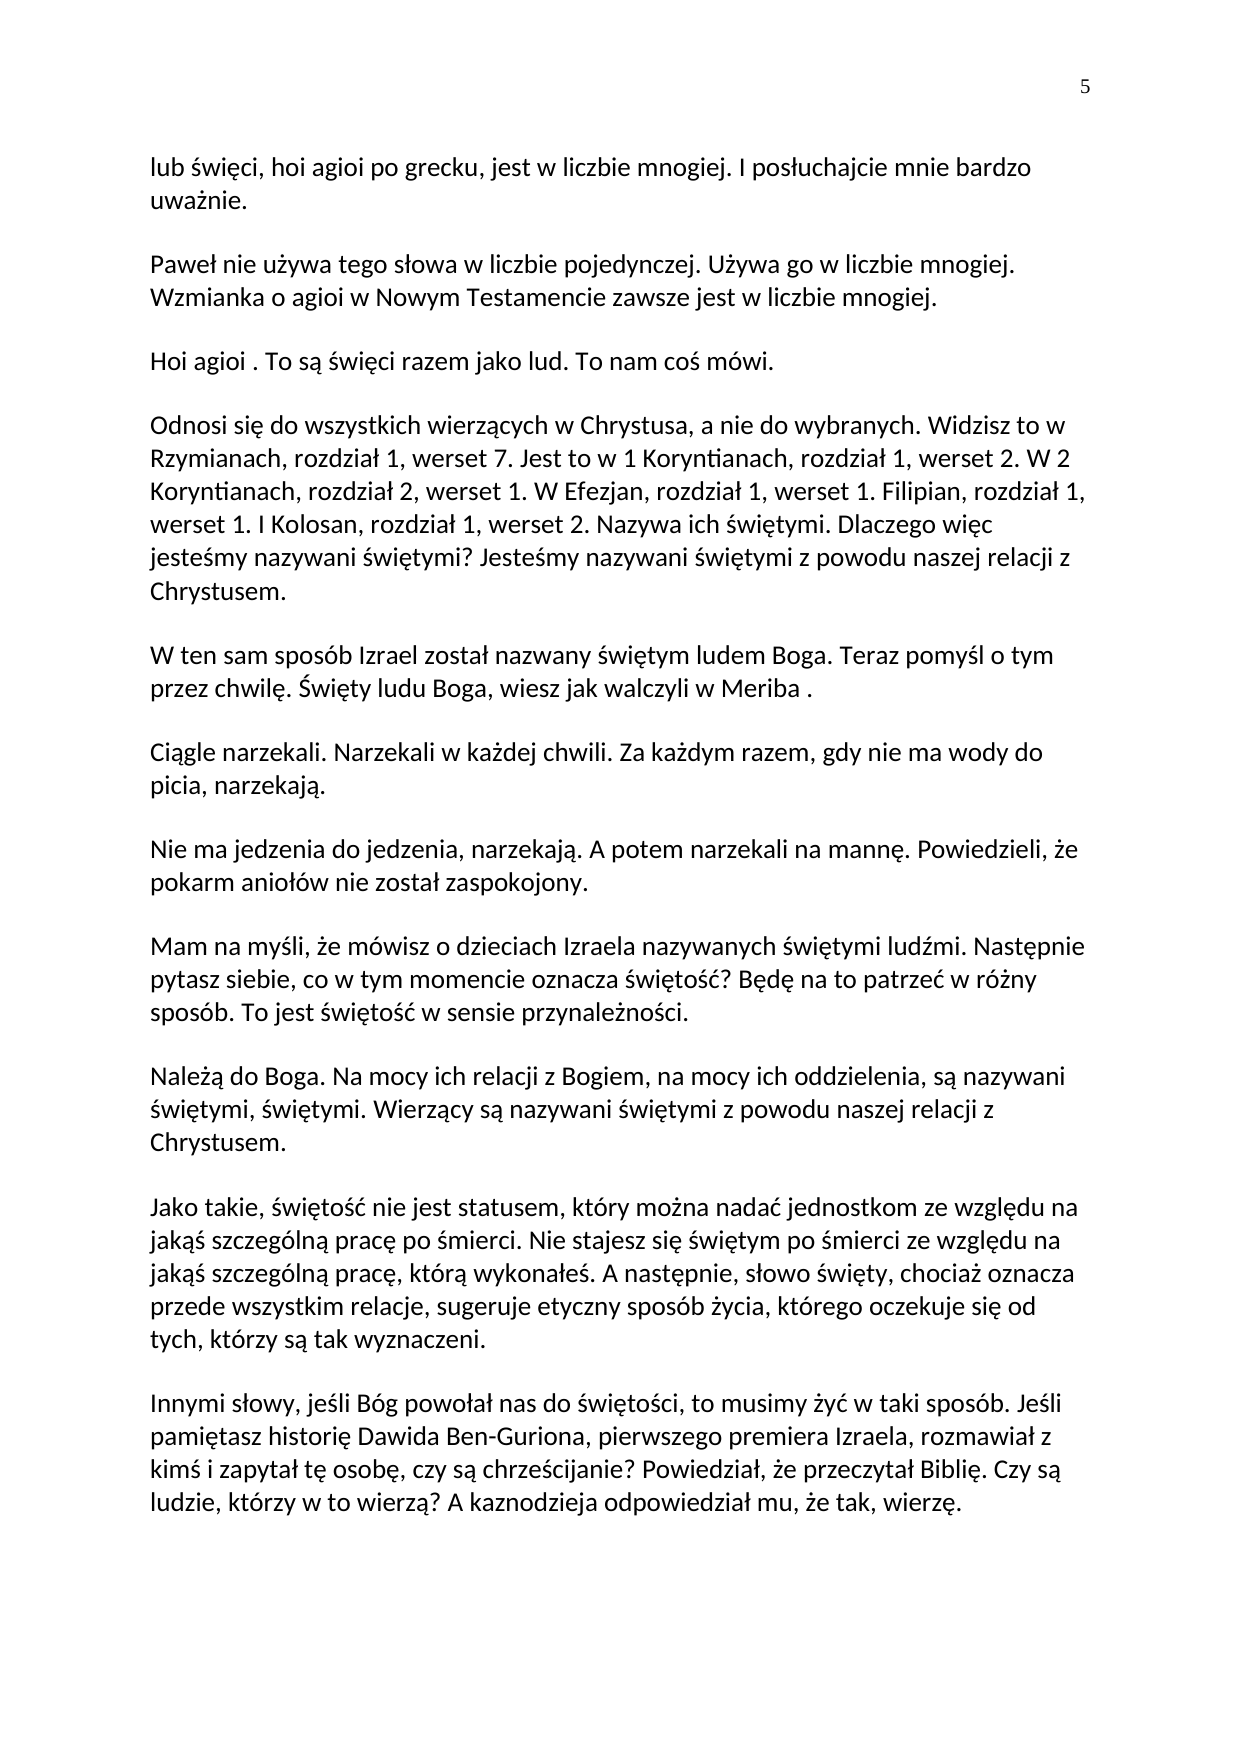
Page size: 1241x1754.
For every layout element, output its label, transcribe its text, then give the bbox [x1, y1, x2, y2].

text W ten sam sposób Izrael został nazwany świętym ludem Boga. Teraz pomyśl o tym przez chwilę. Święty ludu Boga, wiesz jak walczyli w Meriba . [150, 638, 1090, 704]
text Odnosi się do wszystkich wierzących w Chrystusa, a nie do wybranych. Widzisz to w Rzymianach, rozdział 1, werset 7. Jest to w 1 Koryntianach, rozdział 1, werset 2. W 2 Koryntianach, rozdział 2, werset 1. W Efezjan, rozdział 1, werset 1. Filipian, rozdział 1, werset 1. I Kolosan, rozdział 1, werset 2. Nazywa ich świętymi. Dlaczego więc jesteśmy nazywani świętymi? Jesteśmy nazywani świętymi z powodu naszej relacji z Chrystusem. [150, 408, 1090, 607]
text Hoi agioi . To są święci razem jako lud. To nam coś mówi. [150, 344, 1090, 377]
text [150, 150, 1090, 216]
text Innymi słowy, jeśli Bóg powołał nas do świętości, to musimy żyć w taki sposób. Jeśli pamiętasz historię Dawida Ben-Guriona, pierwszego premiera Izraela, rozmawiał z kimś i zapytał tę osobę, czy są chrześcijanie? Powiedział, że przeczytał Biblię. Czy są ludzie, którzy w to wierzą? A kaznodzieja odpowiedział mu, że tak, wierzę. [150, 1386, 1090, 1518]
text Mam na myśli, że mówisz o dzieciach Izraela nazywanych świętymi ludźmi. Następnie pytasz siebie, co w tym momencie oznacza świętość? Będę na to patrzeć w różny sposób. To jest świętość w sensie przynależności. [150, 929, 1090, 1028]
text Ciągle narzekali. Narzekali w każdej chwili. Za każdym razem, gdy nie ma wody do picia, narzekają. [150, 735, 1090, 801]
text Należą do Boga. Na mocy ich relacji z Bogiem, na mocy ich oddzielenia, są nazywani świętymi, świętymi. Wierzący są nazywani świętymi z powodu naszej relacji z Chrystusem. [150, 1059, 1090, 1159]
text Nie ma jedzenia do jedzenia, narzekają. A potem narzekali na mannę. Powiedzieli, że pokarm aniołów nie został zaspokojony. [150, 832, 1090, 898]
text Paweł nie używa tego słowa w liczbie pojedynczej. Używa go w liczbie mnogiej. Wzmianka o agioi w Nowym Testamencie zawsze jest w liczbie mnogiej. [150, 247, 1090, 313]
text Jako takie, świętość nie jest statusem, który można nadać jednostkom ze względu na jakąś szczególną pracę po śmierci. Nie stajesz się świętym po śmierci ze względu na jakąś szczególną pracę, którą wykonałeś. A następnie, słowo święty, chociaż oznacza przede wszystkim relacje, sugeruje etyczny sposób życia, którego oczekuje się od tych, którzy są tak wyznaczeni. [150, 1190, 1090, 1355]
